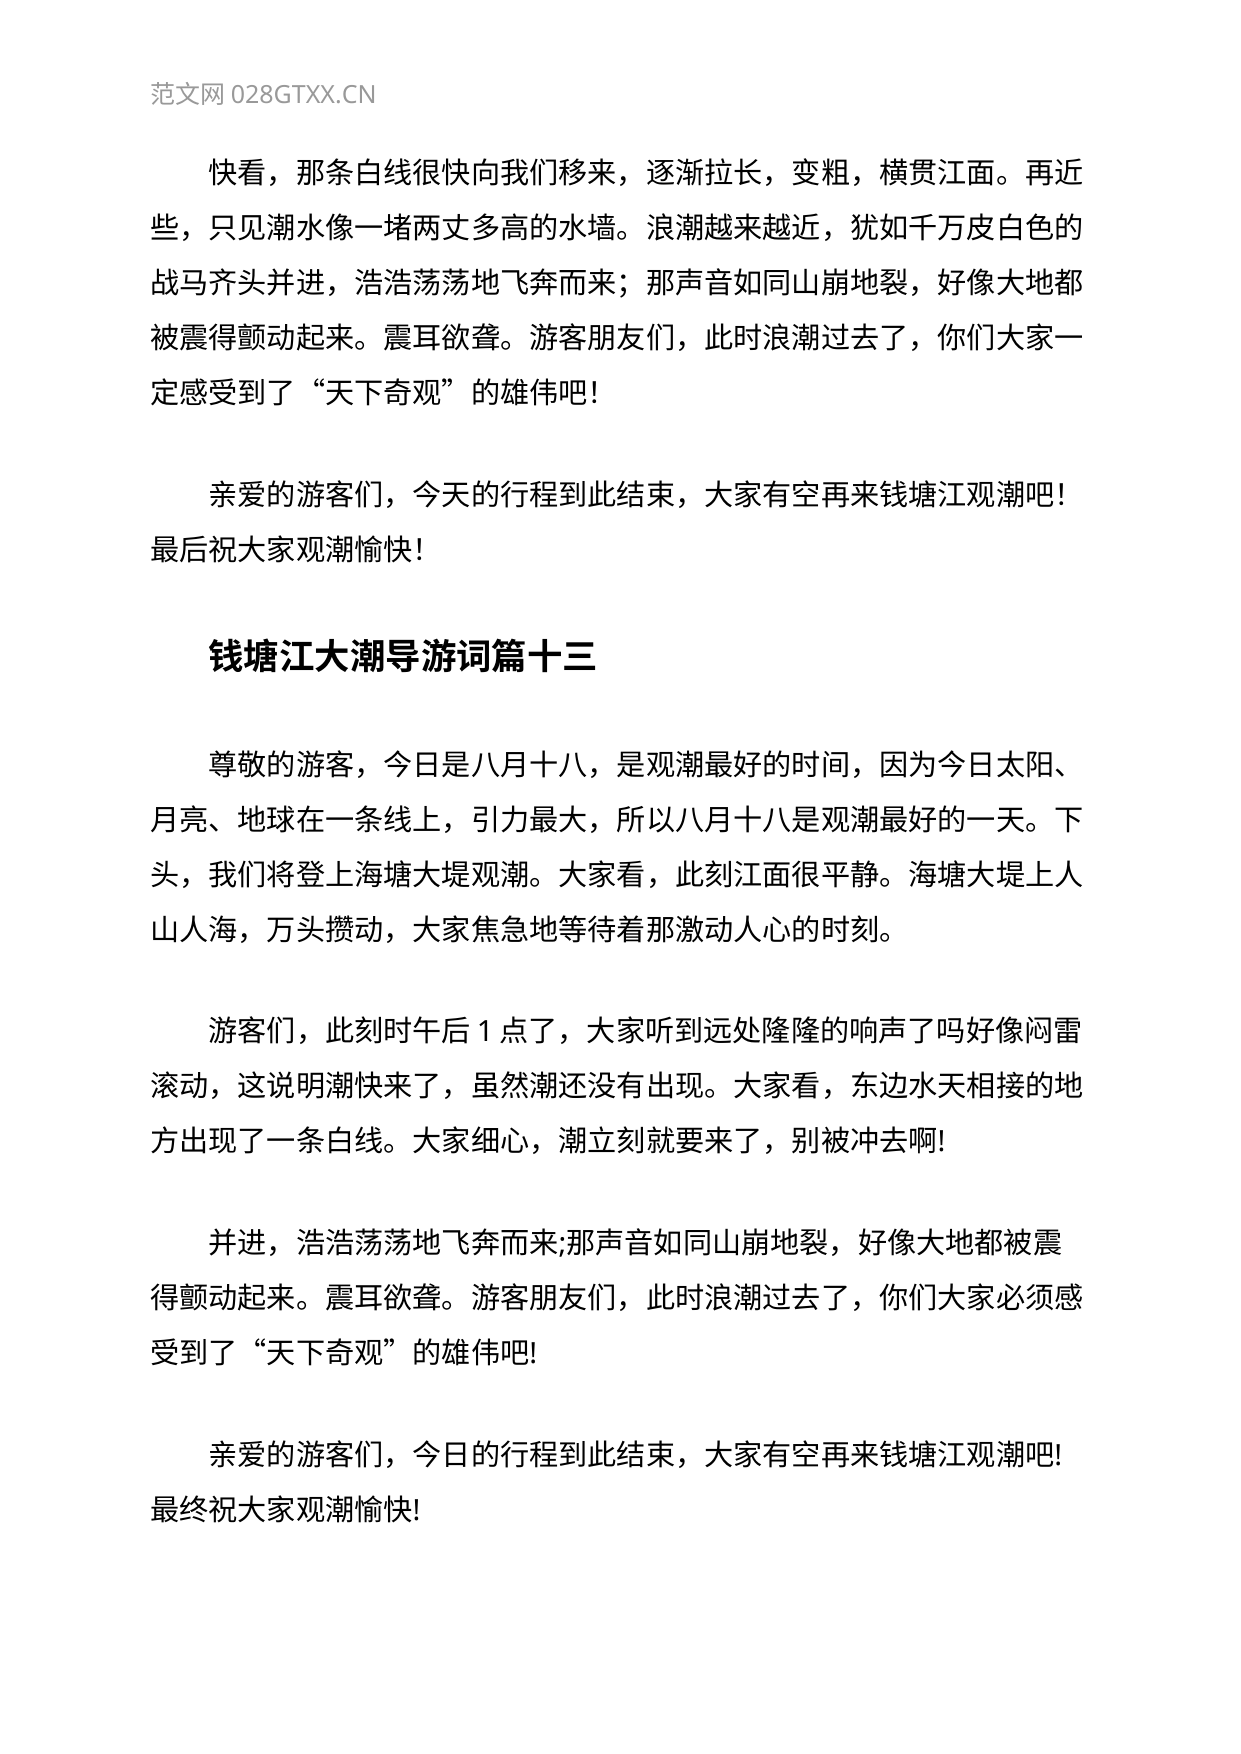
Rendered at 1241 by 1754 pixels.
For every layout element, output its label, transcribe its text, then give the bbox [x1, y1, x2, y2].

text 尊敬的游客，今日是八月十八，是观潮最好的时间，因为今日太阳、月亮、地球在一条线上，引力最大，所以八月十八是观潮最好的一天。下头，我们将登上海塘大堤观潮。大家看，此刻江面很平静。海塘大堤上人山人海，万头攒动，大家焦急地等待着那激动人心的时刻。 [150, 741, 1090, 948]
text 钱塘江大潮导游词篇十三 [150, 628, 1090, 679]
text 并进，浩浩荡荡地飞奔而来;那声音如同山崩地裂，好像大地都被震得颤动起来。震耳欲聋。游客朋友们，此时浪潮过去了，你们大家必须感受到了“天下奇观”的雄伟吧! [150, 1220, 1090, 1372]
text 快看，那条白线很快向我们移来，逐渐拉长，变粗，横贯江面。再近些，只见潮水像一堵两丈多高的水墙。浪潮越来越近，犹如千万皮白色的战马齐头并进，浩浩荡荡地飞奔而来；那声音如同山崩地裂，好像大地都被震得颤动起来。震耳欲聋。游客朋友们，此时浪潮过去了，你们大家一定感受到了“天下奇观”的雄伟吧！ [150, 150, 1090, 412]
text 亲爱的游客们，今天的行程到此结束，大家有空再来钱塘江观潮吧！最后祝大家观潮愉快！ [150, 471, 1090, 568]
text 游客们，此刻时午后1点了，大家听到远处隆隆的响声了吗好像闷雷滚动，这说明潮快来了，虽然潮还没有出现。大家看，东边水天相接的地方出现了一条白线。大家细心，潮立刻就要来了，别被冲去啊! [150, 1008, 1090, 1160]
text 亲爱的游客们，今日的行程到此结束，大家有空再来钱塘江观潮吧!最终祝大家观潮愉快! [150, 1432, 1090, 1529]
